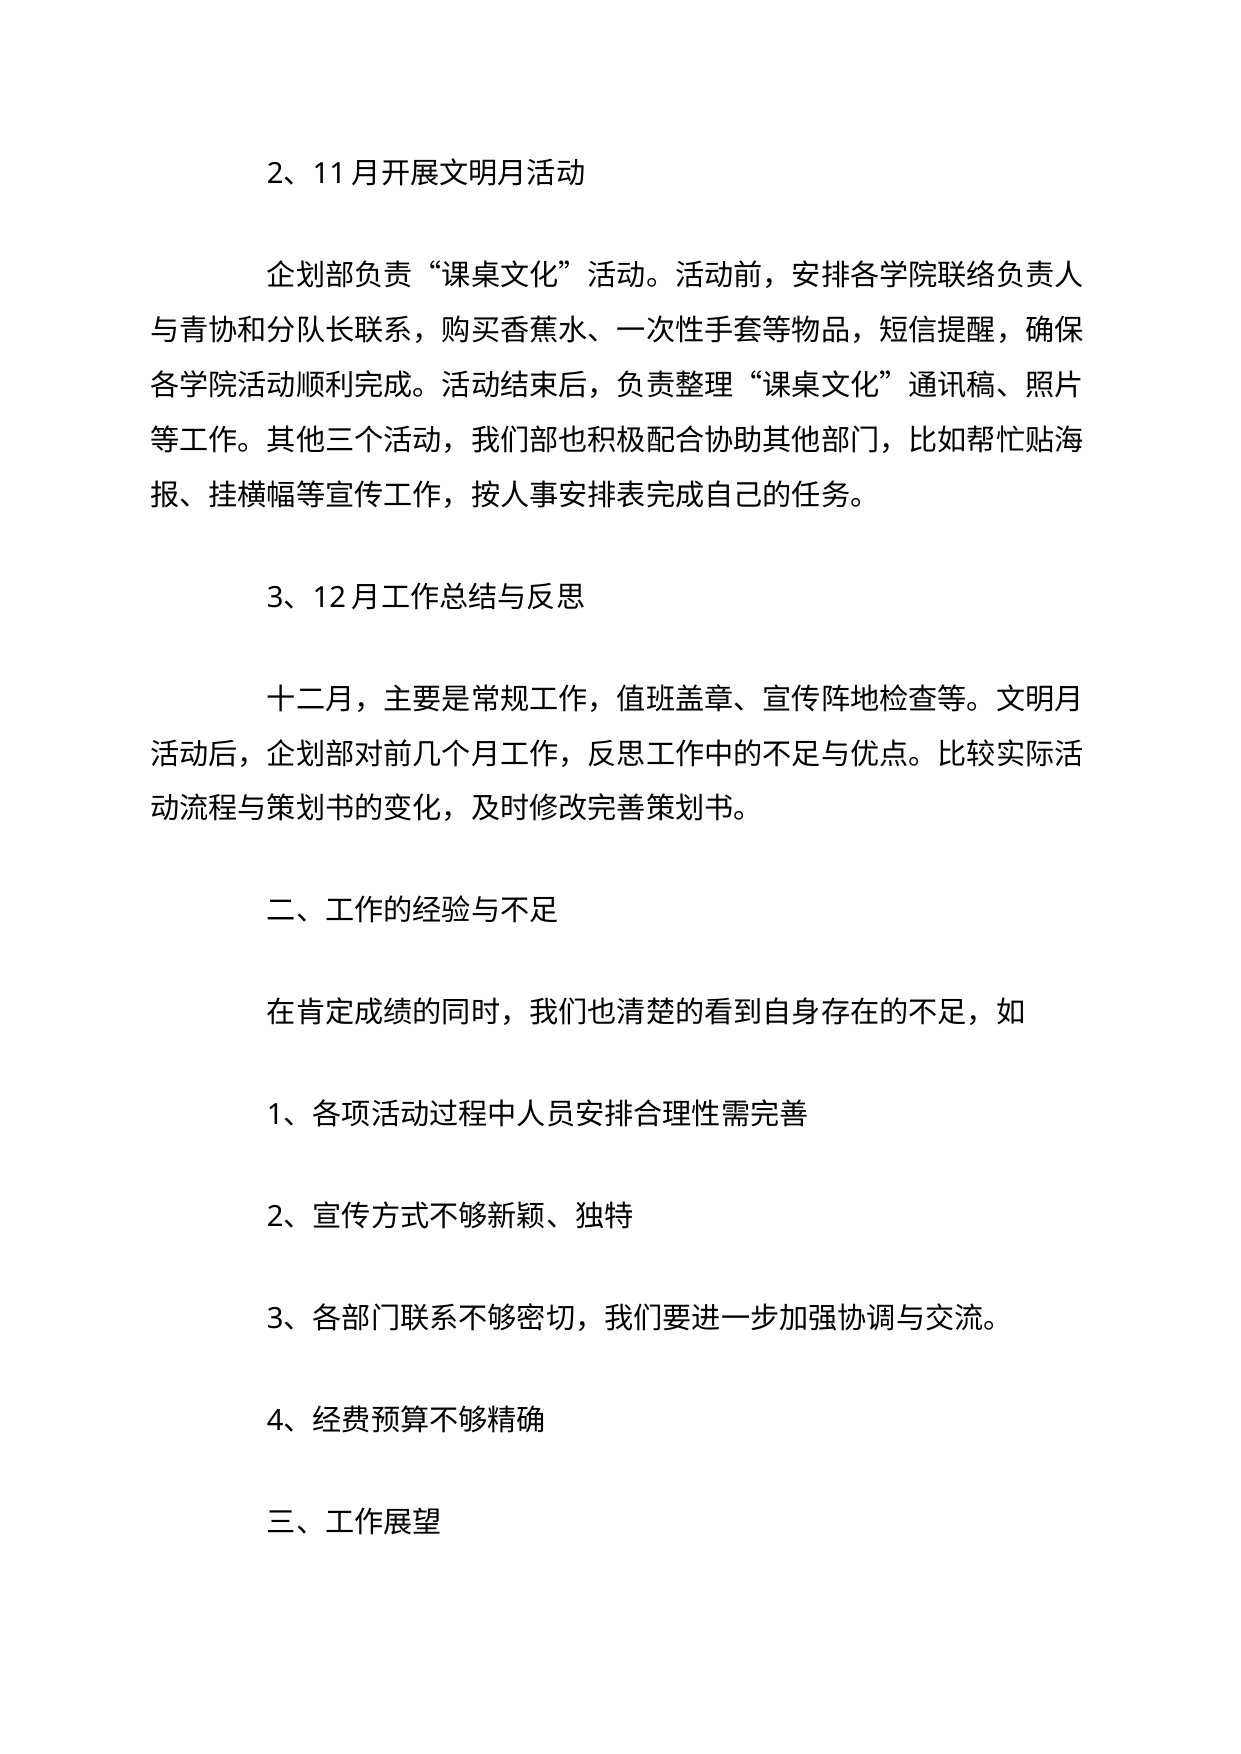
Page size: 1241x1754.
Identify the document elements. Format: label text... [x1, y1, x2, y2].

text 十二月，主要是常规工作，值班盖章、宣传阵地检查等。文明月活动后，企划部对前几个月工作，反思工作中的不足与优点。比较实际活动流程与策划书的变化，及时修改完善策划书。 [150, 675, 1090, 827]
text 二、工作的经验与不足 [150, 887, 1090, 929]
text 2、宣传方式不够新颖、独特 [150, 1192, 1090, 1235]
text 4、经费预算不够精确 [150, 1396, 1090, 1439]
text 三、工作展望 [150, 1498, 1090, 1541]
text 3、12月工作总结与反思 [150, 573, 1090, 616]
text 在肯定成绩的同时，我们也清楚的看到自身存在的不足，如 [150, 989, 1090, 1031]
text 2、11月开展文明月活动 [150, 150, 1090, 192]
text 1、各项活动过程中人员安排合理性需完善 [150, 1090, 1090, 1133]
text 3、各部门联系不够密切，我们要进一步加强协调与交流。 [150, 1294, 1090, 1337]
text 企划部负责“课桌文化”活动。活动前，安排各学院联络负责人与青协和分队长联系，购买香蕉水、一次性手套等物品，短信提醒，确保各学院活动顺利完成。活动结束后，负责整理“课桌文化”通讯稿、照片等工作。其他三个活动，我们部也积极配合协助其他部门，比如帮忙贴海报、挂横幅等宣传工作，按人事安排表完成自己的任务。 [150, 252, 1090, 514]
